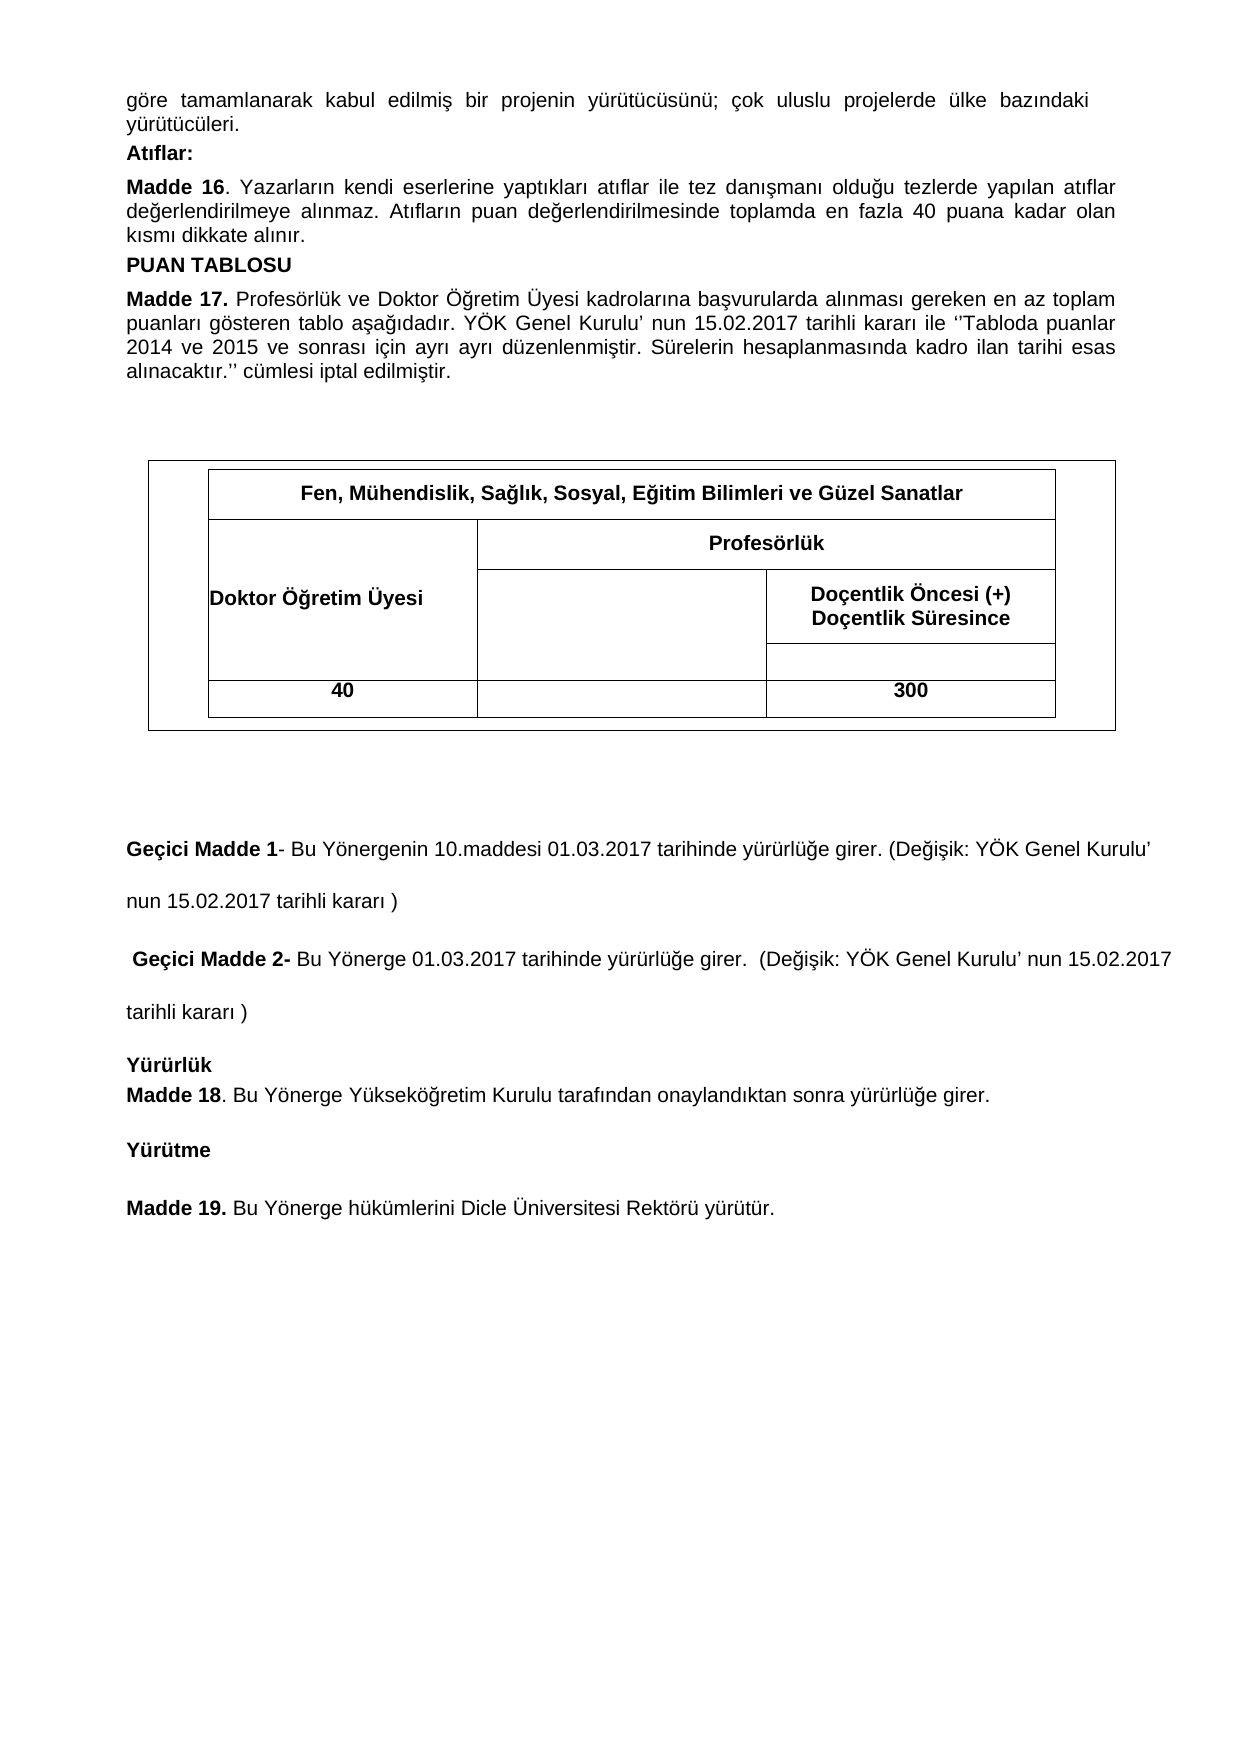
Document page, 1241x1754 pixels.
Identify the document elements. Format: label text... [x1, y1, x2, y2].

text Geçici Madde 2- Bu Yönerge 01.03.2017 tarihinde yürürlüğe girer. (Değişik: YÖK Genel Kurulu’ nun 15.02.2017 tarihli kararı ) [126, 924, 1175, 1030]
table_cell [478, 570, 766, 679]
table_cell Doktor Öğretim Üyesi [209, 520, 477, 679]
text Madde 18. Bu Yönerge Yükseköğretim Kurulu tarafından onaylandıktan sonra yürürlüğe girer. [126, 1083, 1117, 1107]
text Yürürlük [126, 1030, 1117, 1083]
table_cell Doçentlik Öncesi (+) Doçentlik Süresince [767, 570, 1055, 643]
text Geçici Madde 1- Bu Yönergenin 10.maddesi 01.03.2017 tarihinde yürürlüğe girer. (Değişik: YÖK Genel Kurulu’ nun 15.02.2017 tarihli kararı ) [126, 813, 1175, 919]
text Madde 17. Profesörlük ve Doktor Öğretim Üyesi kadrolarına başvurularda alınması gereken en az toplam puanları gösteren tablo aşağıdadır. YÖK Genel Kurulu’ nun 15.02.2017 tarihli kararı ile ‘’Tabloda puanlar 2014 ve 2015 ve sonrası için ayrı ayrı düzenlenmiştir. Sürelerin hesaplanmasında kadro ilan tarihi esas alınacaktır.’’ cümlesi iptal edilmiştir. [126, 287, 1117, 383]
table_header Fen, Mühendislik, Sağlık, Sosyal, Eğitim Bilimleri ve Güzel Sanatlar [209, 470, 1055, 519]
table_cell [767, 644, 1055, 679]
text Madde 19. Bu Yönerge hükümlerini Dicle Üniversitesi Rektörü yürütür. [126, 1199, 1138, 1220]
text PUAN TABLOSU [126, 256, 1138, 277]
table_cell Profesörlük [478, 520, 1055, 569]
table_cell 300 [767, 681, 1055, 717]
text Atıflar: [126, 144, 1138, 165]
text Madde 16. Yazarların kendi eserlerine yaptıkları atıflar ile tez danışmanı olduğu tezlerde yapılan atıflar değerlendirilmeye alınmaz. Atıfların puan değerlendirilmesinde toplamda en fazla 40 puana kadar olan kısmı dikkate alınır. [126, 175, 1117, 247]
text Yürütme [126, 1141, 1138, 1162]
table_cell 40 [209, 681, 477, 717]
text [126, 89, 1090, 136]
table_cell [478, 681, 766, 717]
